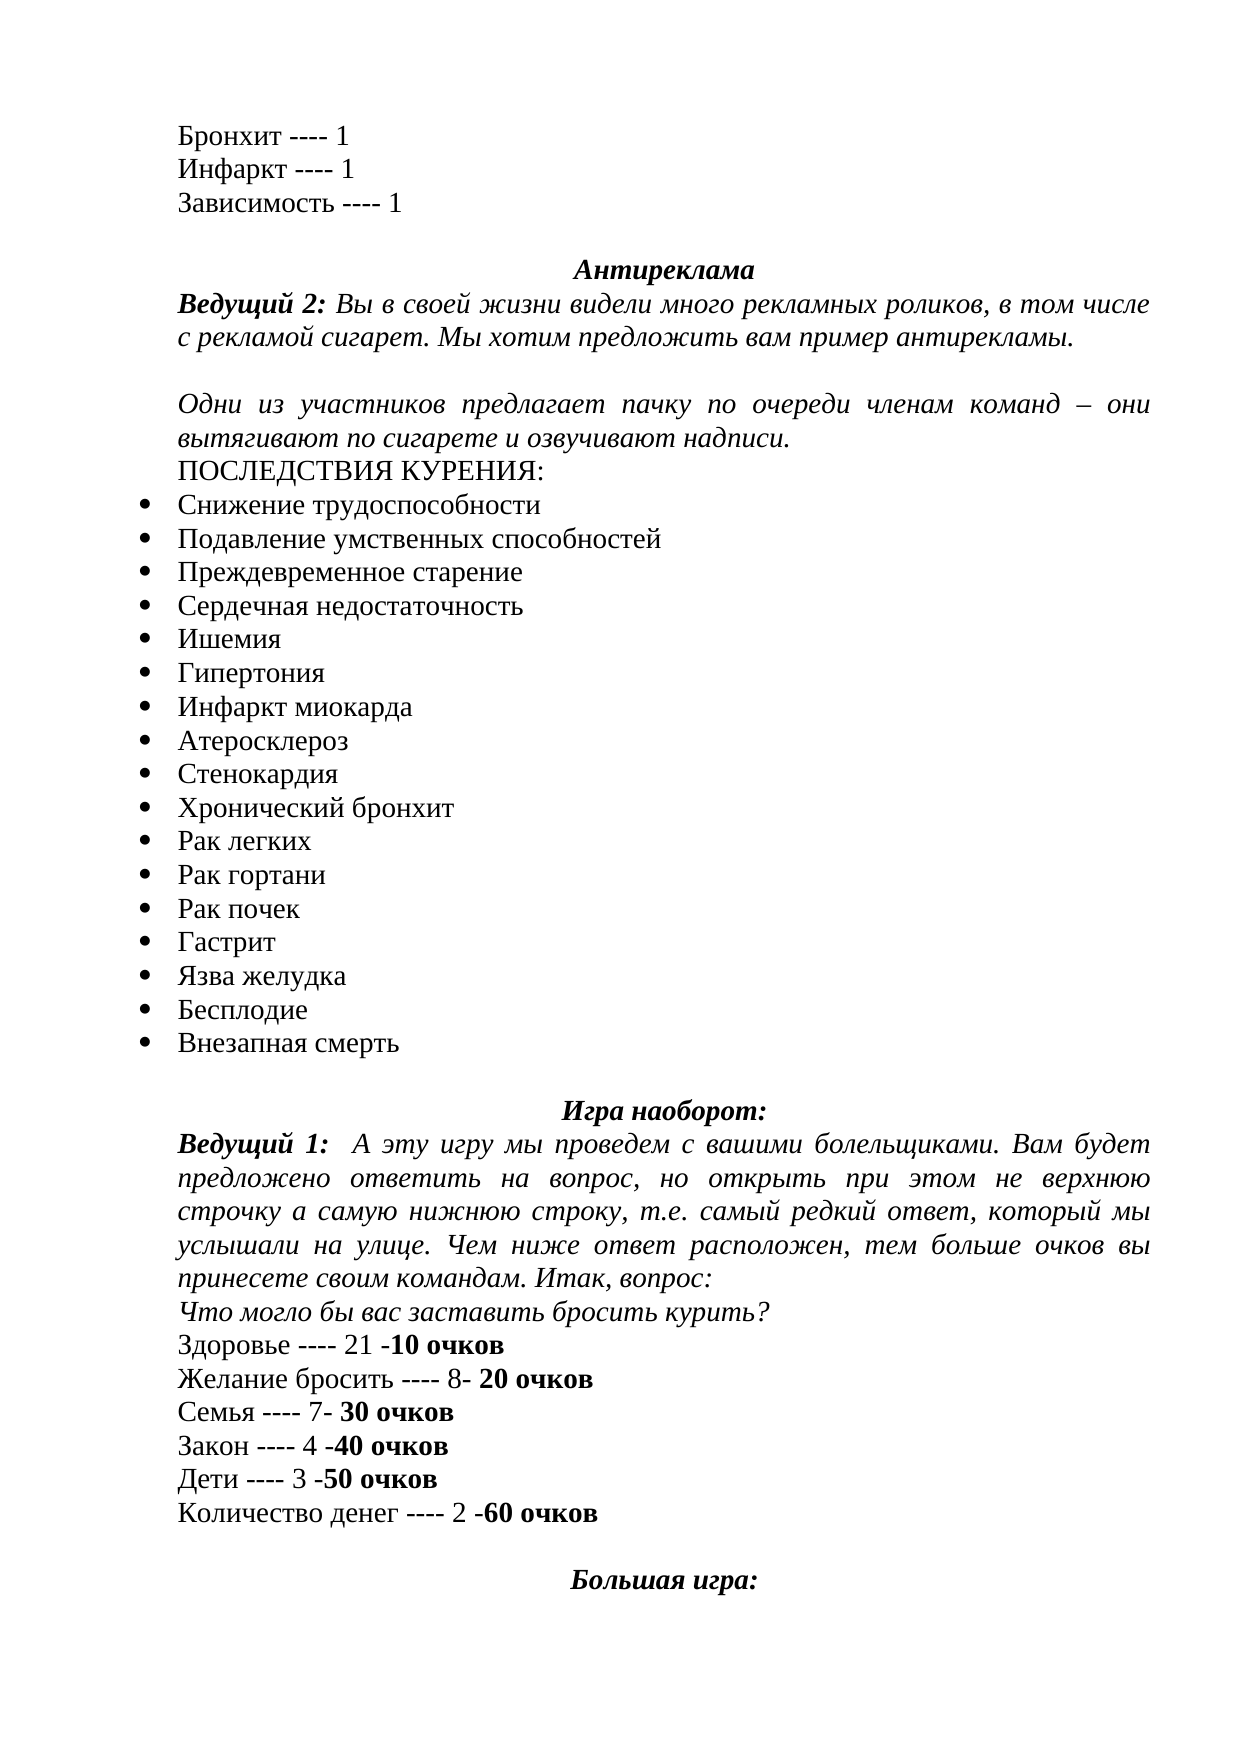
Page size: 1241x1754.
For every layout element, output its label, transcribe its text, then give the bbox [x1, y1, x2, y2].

text Семья ---- 7- 30 очков [177, 1394, 1152, 1428]
list Сердечная недостаточность [140, 588, 1152, 622]
text ПОСЛЕДСТВИЯ КУРЕНИЯ: [177, 453, 1152, 487]
text Здоровье ---- 21 -10 очков [177, 1327, 1152, 1361]
list Гипертония [140, 655, 1152, 689]
text Большая игра: [177, 1562, 1152, 1596]
list Рак легких [140, 823, 1152, 857]
list Атеросклероз [140, 723, 1152, 756]
list Внезапная смерть [140, 1025, 1152, 1059]
text Дети ---- 3 -50 очков [177, 1462, 1152, 1495]
text Игра наоборот: [177, 1093, 1152, 1126]
text Ведущий 2: Вы в своей жизни видели много рекламных роликов, в том числе с рекламой сигарет. Мы хотим предложить вам пример антирекламы. [177, 286, 1152, 353]
text Зависимость ---- 1 [177, 185, 1152, 219]
list Рак почек [140, 891, 1152, 924]
list Гастрит [140, 924, 1152, 958]
text Бронхит ---- 1 [177, 118, 1152, 152]
text Антиреклама [177, 252, 1152, 286]
text Ведущий 1: А эту игру мы проведем с вашими болельщиками. Вам будет предложено ответить на вопрос, но открыть при этом не верхнюю строчку а самую нижнюю строку, т.е. самый редкий ответ, который мы услышали на улице. Чем ниже ответ расположен, тем больше очков вы принесете своим командам. Итак, вопрос: [177, 1126, 1152, 1294]
list Язва желудка [140, 958, 1152, 992]
text Что могло бы вас заставить бросить курить? [177, 1294, 1152, 1327]
list Преждевременное старение [140, 554, 1152, 588]
text Желание бросить ---- 8- 20 очков [177, 1361, 1152, 1394]
list Подавление умственных способностей [140, 521, 1152, 554]
text Количество денег ---- 2 -60 очков [177, 1495, 1152, 1529]
list Ишемия [140, 622, 1152, 655]
list Бесплодие [140, 992, 1152, 1025]
list Рак гортани [140, 857, 1152, 891]
text Одни из участников предлагает пачку по очереди членам команд – они вытягивают по сигарете и озвучивают надписи. [177, 386, 1152, 453]
list Инфаркт миокарда [140, 689, 1152, 723]
text Инфаркт ---- 1 [177, 152, 1152, 185]
list Хронический бронхит [140, 790, 1152, 823]
list Стенокардия [140, 756, 1152, 790]
text Закон ---- 4 -40 очков [177, 1428, 1152, 1462]
list Снижение трудоспособности [140, 487, 1152, 521]
